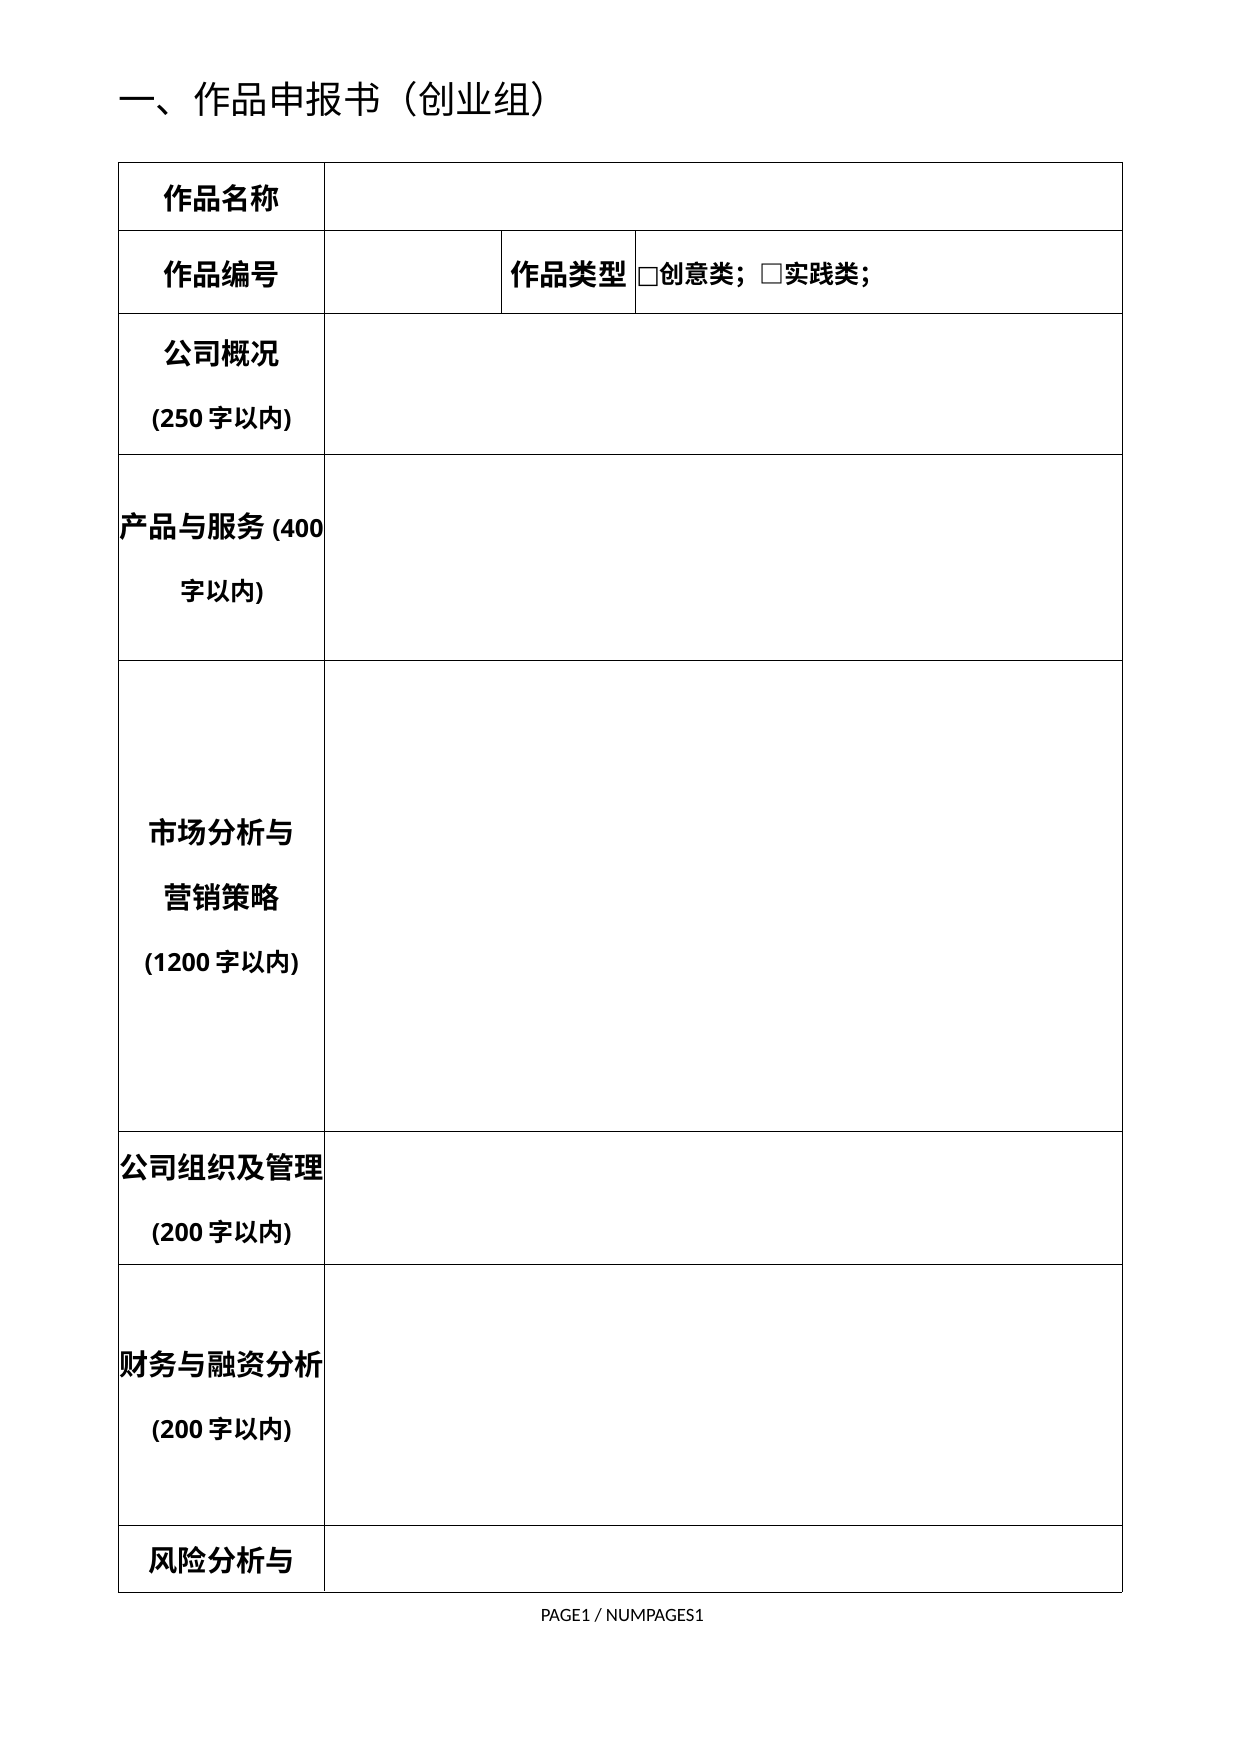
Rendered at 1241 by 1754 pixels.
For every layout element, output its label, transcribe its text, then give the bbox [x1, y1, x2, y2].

table_cell [325, 1265, 1122, 1525]
table_cell [325, 1132, 1122, 1264]
table_cell [325, 455, 1122, 659]
table_cell 公司组织及管理 (200字以内) [119, 1132, 324, 1264]
table_cell [325, 314, 1122, 453]
table_cell 作品编号 [119, 231, 324, 313]
table_cell 财务与融资分析(200字以内) [119, 1265, 324, 1525]
table_cell 风险分析与 应对策略 (200字以内) [119, 1526, 324, 1591]
table_header [325, 163, 1122, 230]
table_cell [325, 661, 1122, 1131]
table_cell [325, 231, 501, 313]
table_cell 产品与服务 (400字以内) [119, 455, 324, 659]
table_cell 公司概况 (250字以内) [119, 314, 324, 453]
text 一、作品申报书（创业组） [118, 64, 1122, 129]
table_cell 作品类型 [502, 231, 635, 313]
table_cell □创意类；□实践类； [636, 231, 1122, 313]
table_cell [325, 1526, 1122, 1591]
table_header 作品名称 [119, 163, 324, 230]
table_cell 市场分析与 营销策略 (1200字以内) [119, 661, 324, 1131]
